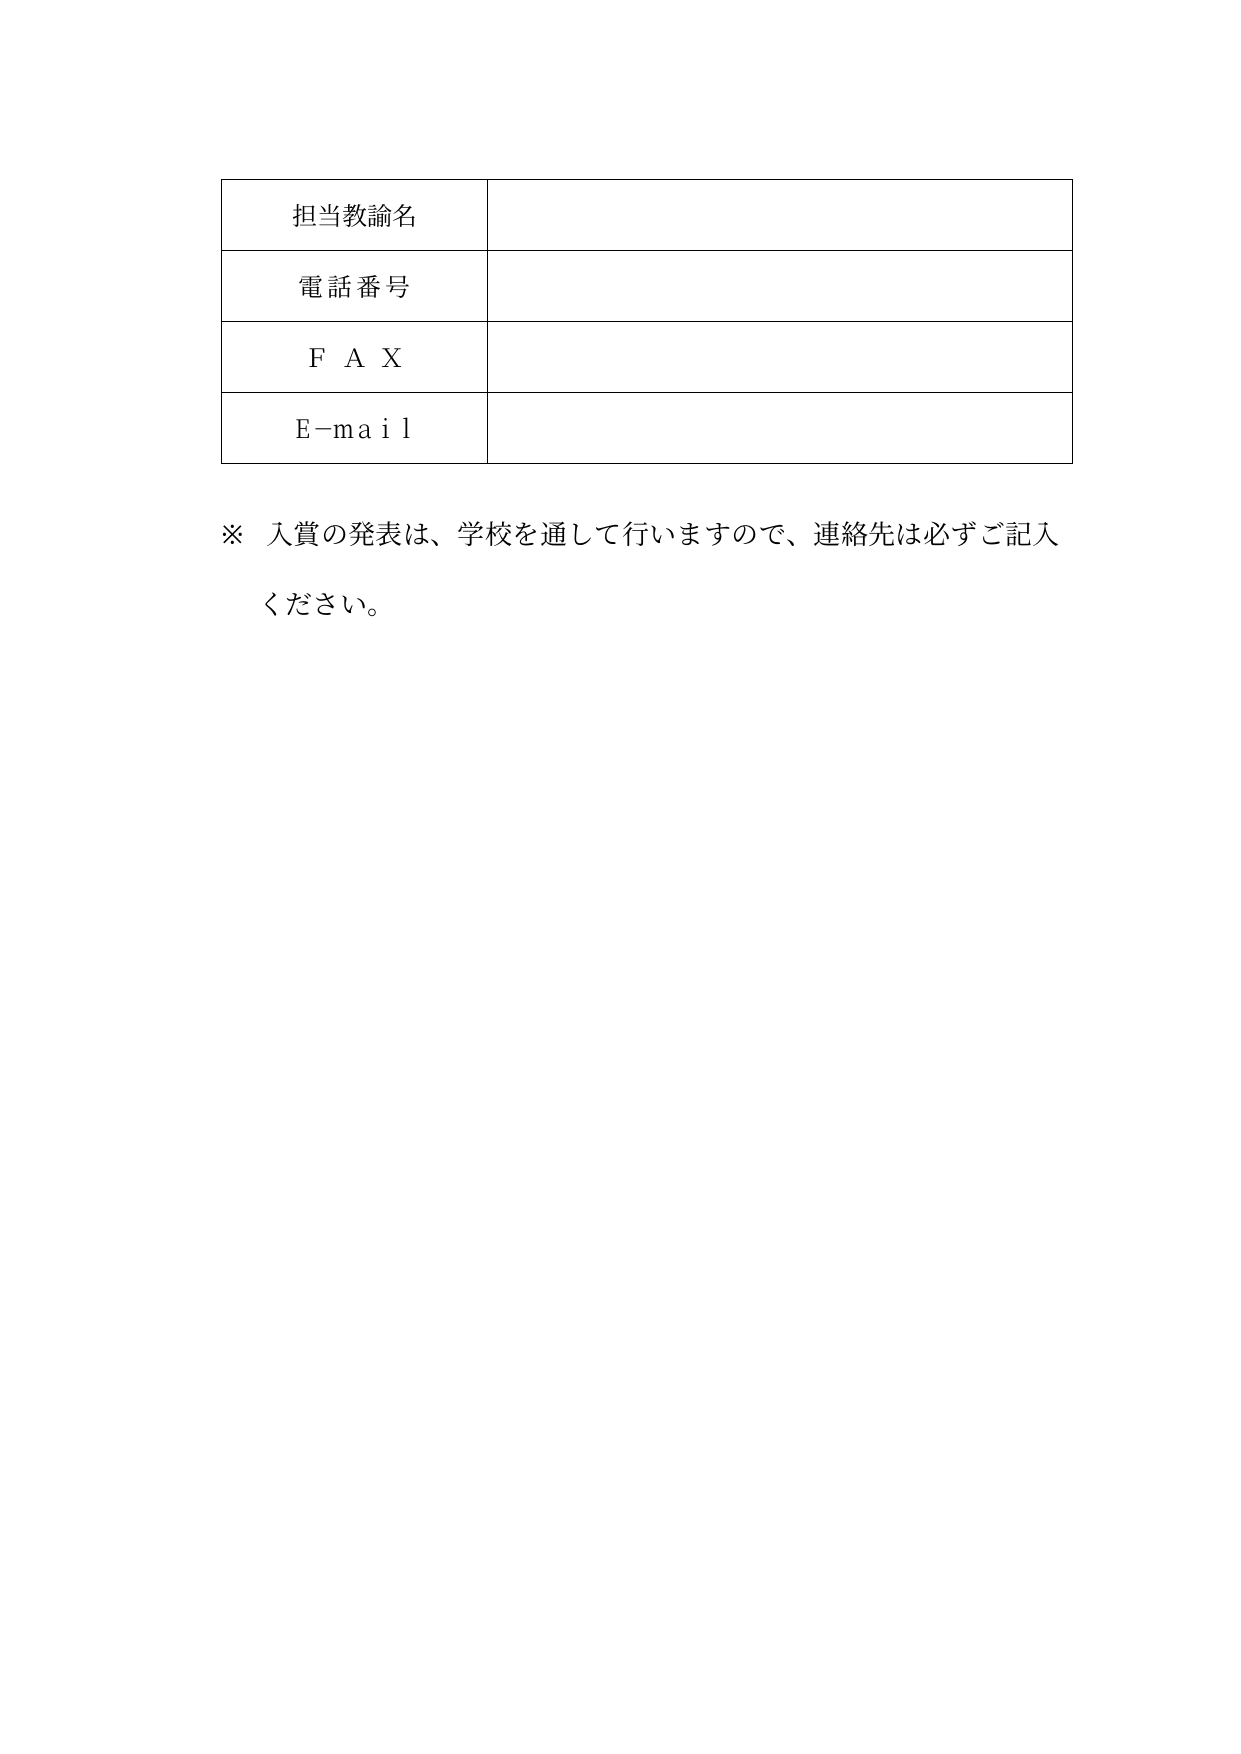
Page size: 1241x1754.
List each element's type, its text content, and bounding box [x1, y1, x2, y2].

table_cell [488, 393, 1072, 462]
table_cell 電話番号 [222, 251, 487, 321]
table_cell [488, 251, 1072, 321]
table_cell ＦＡＸ [222, 322, 487, 392]
table_header 担当教諭名 [222, 180, 487, 250]
list 入賞の発表は、学校を通して行いますので、連絡先は必ずご記入ください。 [221, 498, 1063, 638]
table_header [488, 180, 1072, 250]
table_cell [488, 322, 1072, 392]
table_cell Ｅ－ｍａｉｌ [222, 393, 487, 462]
